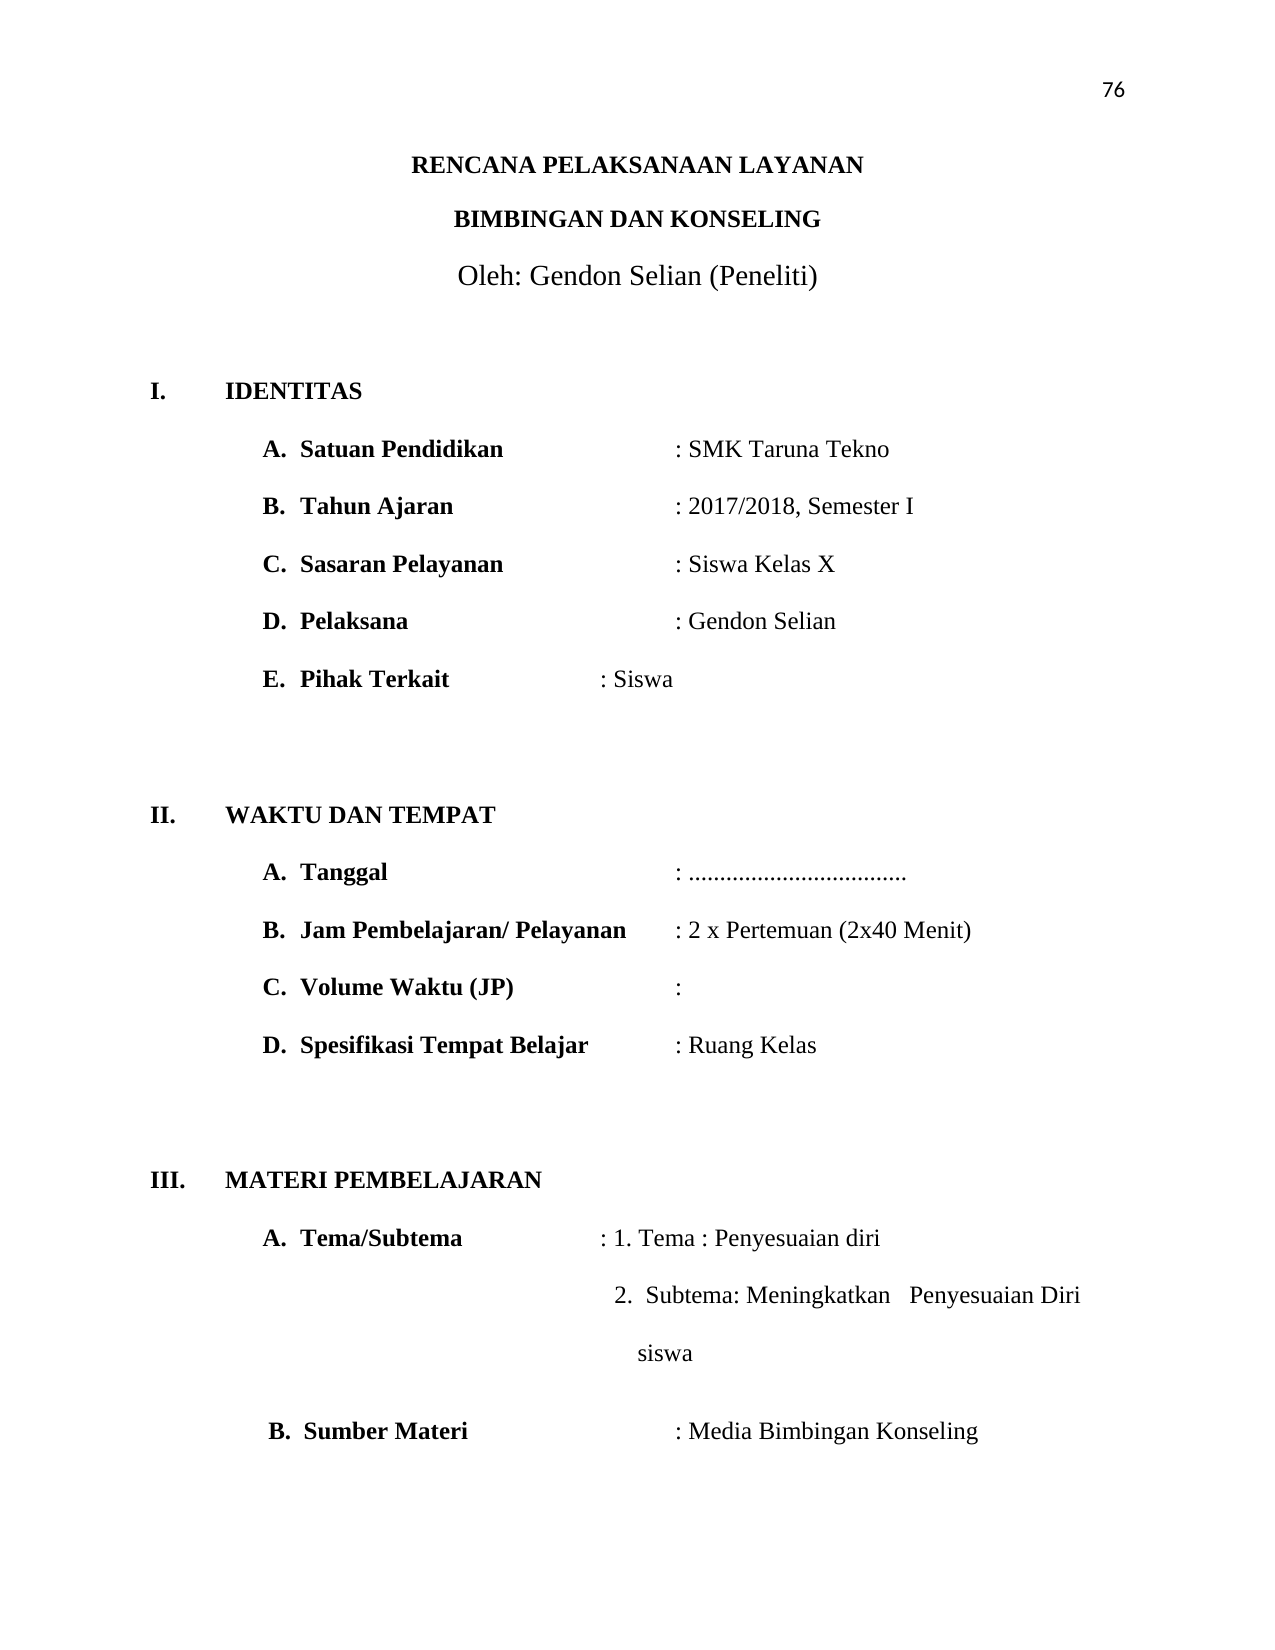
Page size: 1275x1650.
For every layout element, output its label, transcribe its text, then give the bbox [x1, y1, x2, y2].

text Oleh: Gendon Selian (Peneliti) [150, 258, 1125, 291]
list Pihak Terkait : Siswa [262, 664, 1125, 693]
list Sasaran Pelayanan : Siswa Kelas X [262, 549, 1125, 578]
list Volume Waktu (JP) : [262, 972, 1125, 1001]
text BIMBINGAN DAN KONSELING [150, 204, 1125, 233]
list 2. Subtema: Meningkatkan Penyesuaian Diri siswa [608, 1281, 1125, 1367]
list Satuan Pendidikan : SMK Taruna Tekno [262, 434, 1125, 463]
text RENCANA PELAKSANAAN LAYANAN [150, 150, 1125, 179]
list Tanggal : ................................... [262, 857, 1125, 886]
list Pelaksana : Gendon Selian [262, 606, 1125, 635]
text B. Sumber Materi : Media Bimbingan Konseling [150, 1416, 1125, 1445]
list Spesifikasi Tempat Belajar : Ruang Kelas [262, 1030, 1125, 1058]
list WAKTU DAN TEMPAT [150, 800, 1125, 828]
list Jam Pembelajaran/ Pelayanan : 2 x Pertemuan (2x40 Menit) [262, 915, 1125, 943]
list Tahun Ajaran : 2017/2018, Semester I [262, 491, 1125, 520]
list MATERI PEMBELAJARAN [150, 1166, 1125, 1194]
list Tema/Subtema : 1. Tema : Penyesuaian diri [262, 1223, 1125, 1252]
list IDENTITAS [150, 376, 1125, 405]
